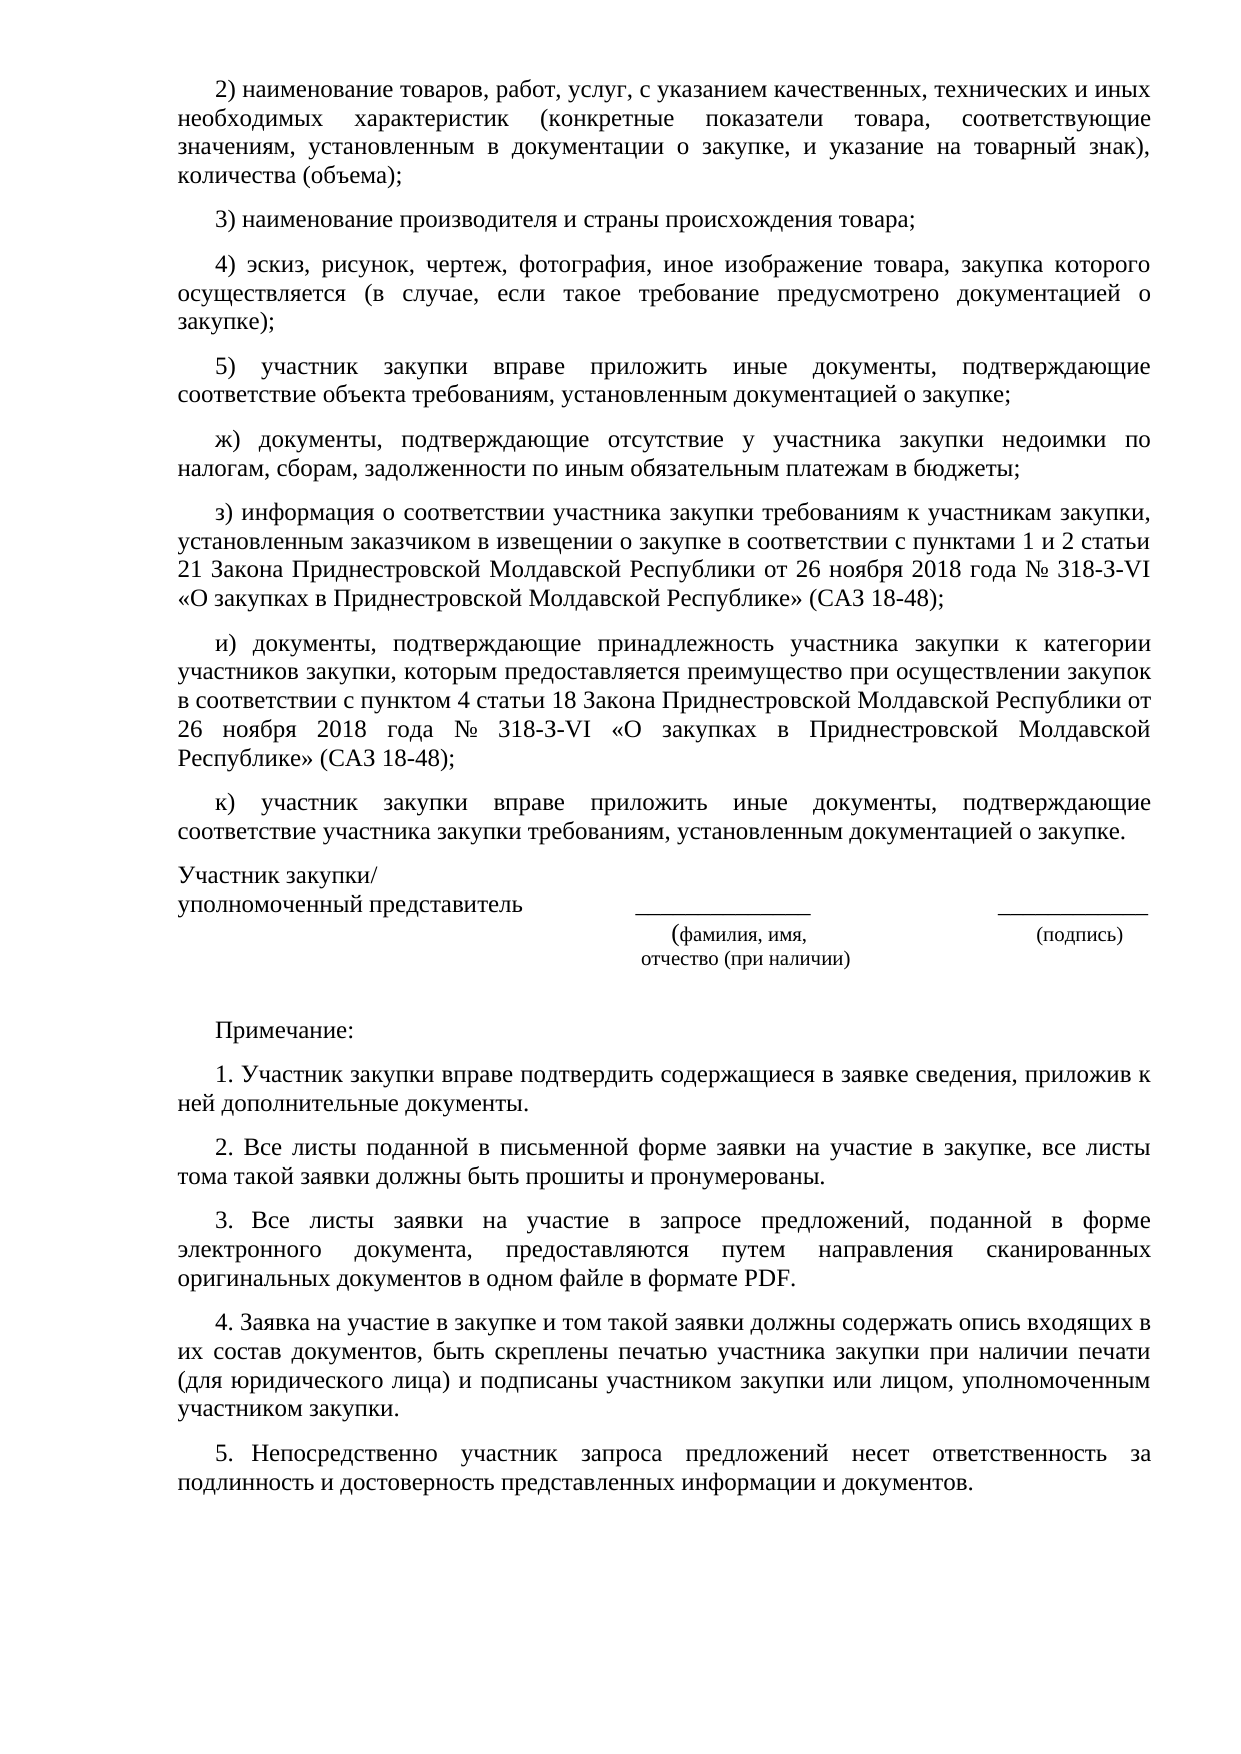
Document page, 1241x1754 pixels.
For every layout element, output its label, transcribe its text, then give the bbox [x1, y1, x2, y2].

text (фамилия, имя, (подпись) [177, 918, 1152, 946]
text Примечание: [177, 1015, 1152, 1043]
text з) информация о соответствии участника закупки требованиям к участникам закупки, установленным заказчиком в извещении о закупке в соответствии с пунктами 1 и 2 статьи 21 Закона Приднестровской Молдавской Республики от 26 ноября 2018 года № 318-З-VI «О закупках в Приднестровской Молдавской Республике» (САЗ 18-48); [177, 497, 1152, 612]
text 5) участник закупки вправе приложить иные документы, подтверждающие соответствие объекта требованиям, установленным документацией о закупке; [177, 351, 1152, 408]
text 5. Непосредственно участник запроса предложений несет ответственность за подлинность и достоверность представленных информации и документов. [177, 1438, 1152, 1495]
text 4) эскиз, рисунок, чертеж, фотография, иное изображение товара, закупка которого осуществляется (в случае, если такое требование предусмотрено документацией о закупке); [177, 249, 1152, 335]
text к) участник закупки вправе приложить иные документы, подтверждающие соответствие участника закупки требованиям, установленным документацией о закупке. [177, 787, 1152, 844]
text Участник закупки/ [177, 860, 1152, 889]
text 3. Все листы заявки на участие в запросе предложений, поданной в форме электронного документа, предоставляются путем направления сканированных оригинальных документов в одном файле в формате PDF. [177, 1205, 1152, 1292]
text 1. Участник закупки вправе подтвердить содержащиеся в заявке сведения, приложив к ней дополнительные документы. [177, 1059, 1152, 1117]
text 2) наименование товаров, работ, услуг, с указанием качественных, технических и иных необходимых характеристик (конкретные показатели товара, соответствующие значениям, установленным в документации о закупке, и указание на товарный знак), количества (объема); [177, 74, 1152, 189]
text 2. Все листы поданной в письменной форме заявки на участие в закупке, все листы тома такой заявки должны быть прошиты и пронумерованы. [177, 1132, 1152, 1190]
text уполномоченный представитель ______________ ____________ [177, 889, 1152, 918]
text 3) наименование производителя и страны происхождения товара; [177, 204, 1152, 233]
text и) документы, подтверждающие принадлежность участника закупки к категории участников закупки, которым предоставляется преимущество при осуществлении закупок в соответствии с пунктом 4 статьи 18 Закона Приднестровской Молдавской Республики от 26 ноября 2018 года № 318-З-VI «О закупках в Приднестровской Молдавской Республике» (САЗ 18-48); [177, 628, 1152, 771]
text ж) документы, подтверждающие отсутствие у участника закупки недоимки по налогам, сборам, задолженности по иным обязательным платежам в бюджеты; [177, 424, 1152, 481]
text отчество (при наличии) [177, 946, 1152, 970]
text 4. Заявка на участие в закупке и том такой заявки должны содержать опись входящих в их состав документов, быть скреплены печатью участника закупки при наличии печати (для юридического лица) и подписаны участником закупки или лицом, уполномоченным участником закупки. [177, 1307, 1152, 1422]
